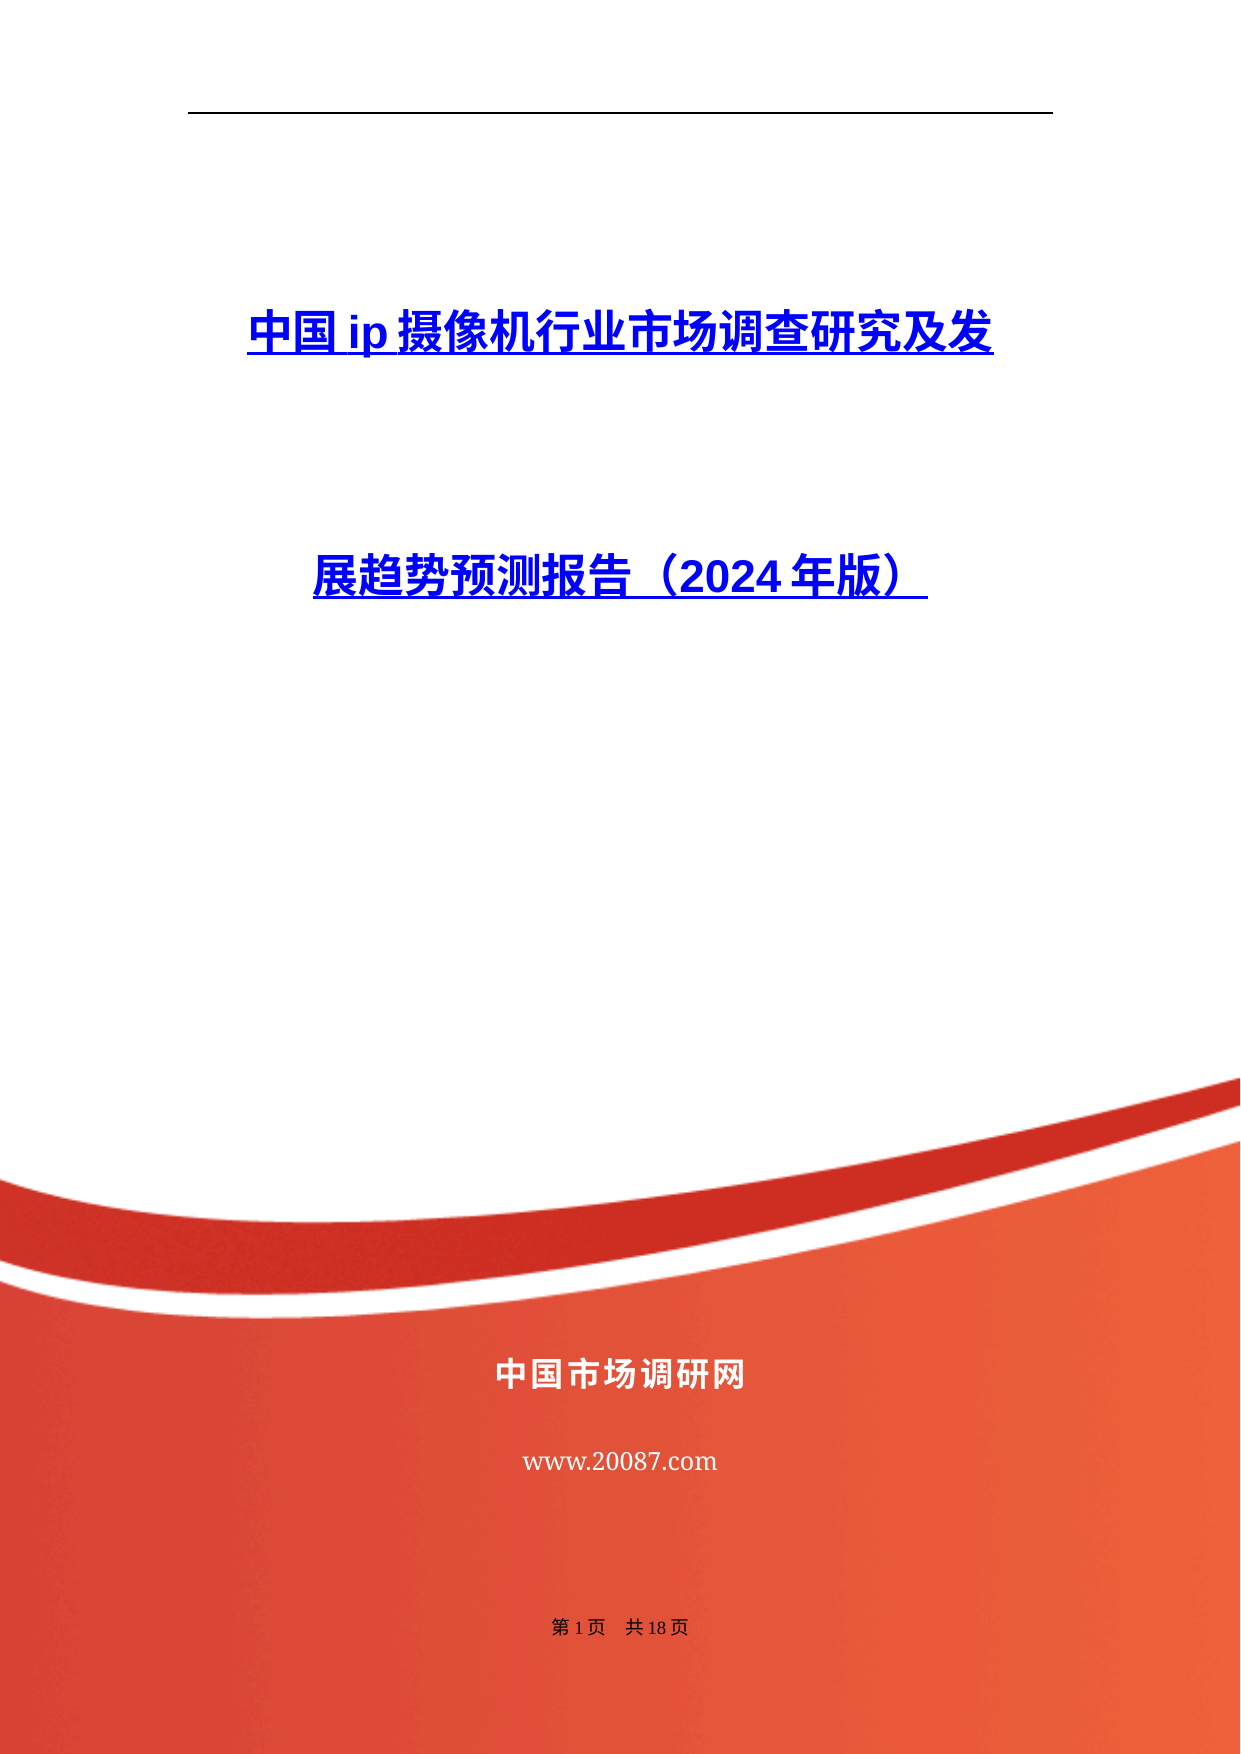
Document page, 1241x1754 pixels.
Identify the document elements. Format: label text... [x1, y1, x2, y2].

text www.20087.com [187, 1428, 1053, 1493]
subtitle 中国市场调研网 [187, 1339, 1053, 1404]
picture [0, 1006, 1241, 1754]
table_header 中国ip摄像机行业市场调查研究及发展趋势预测报告（2024年版） [188, 207, 1053, 773]
